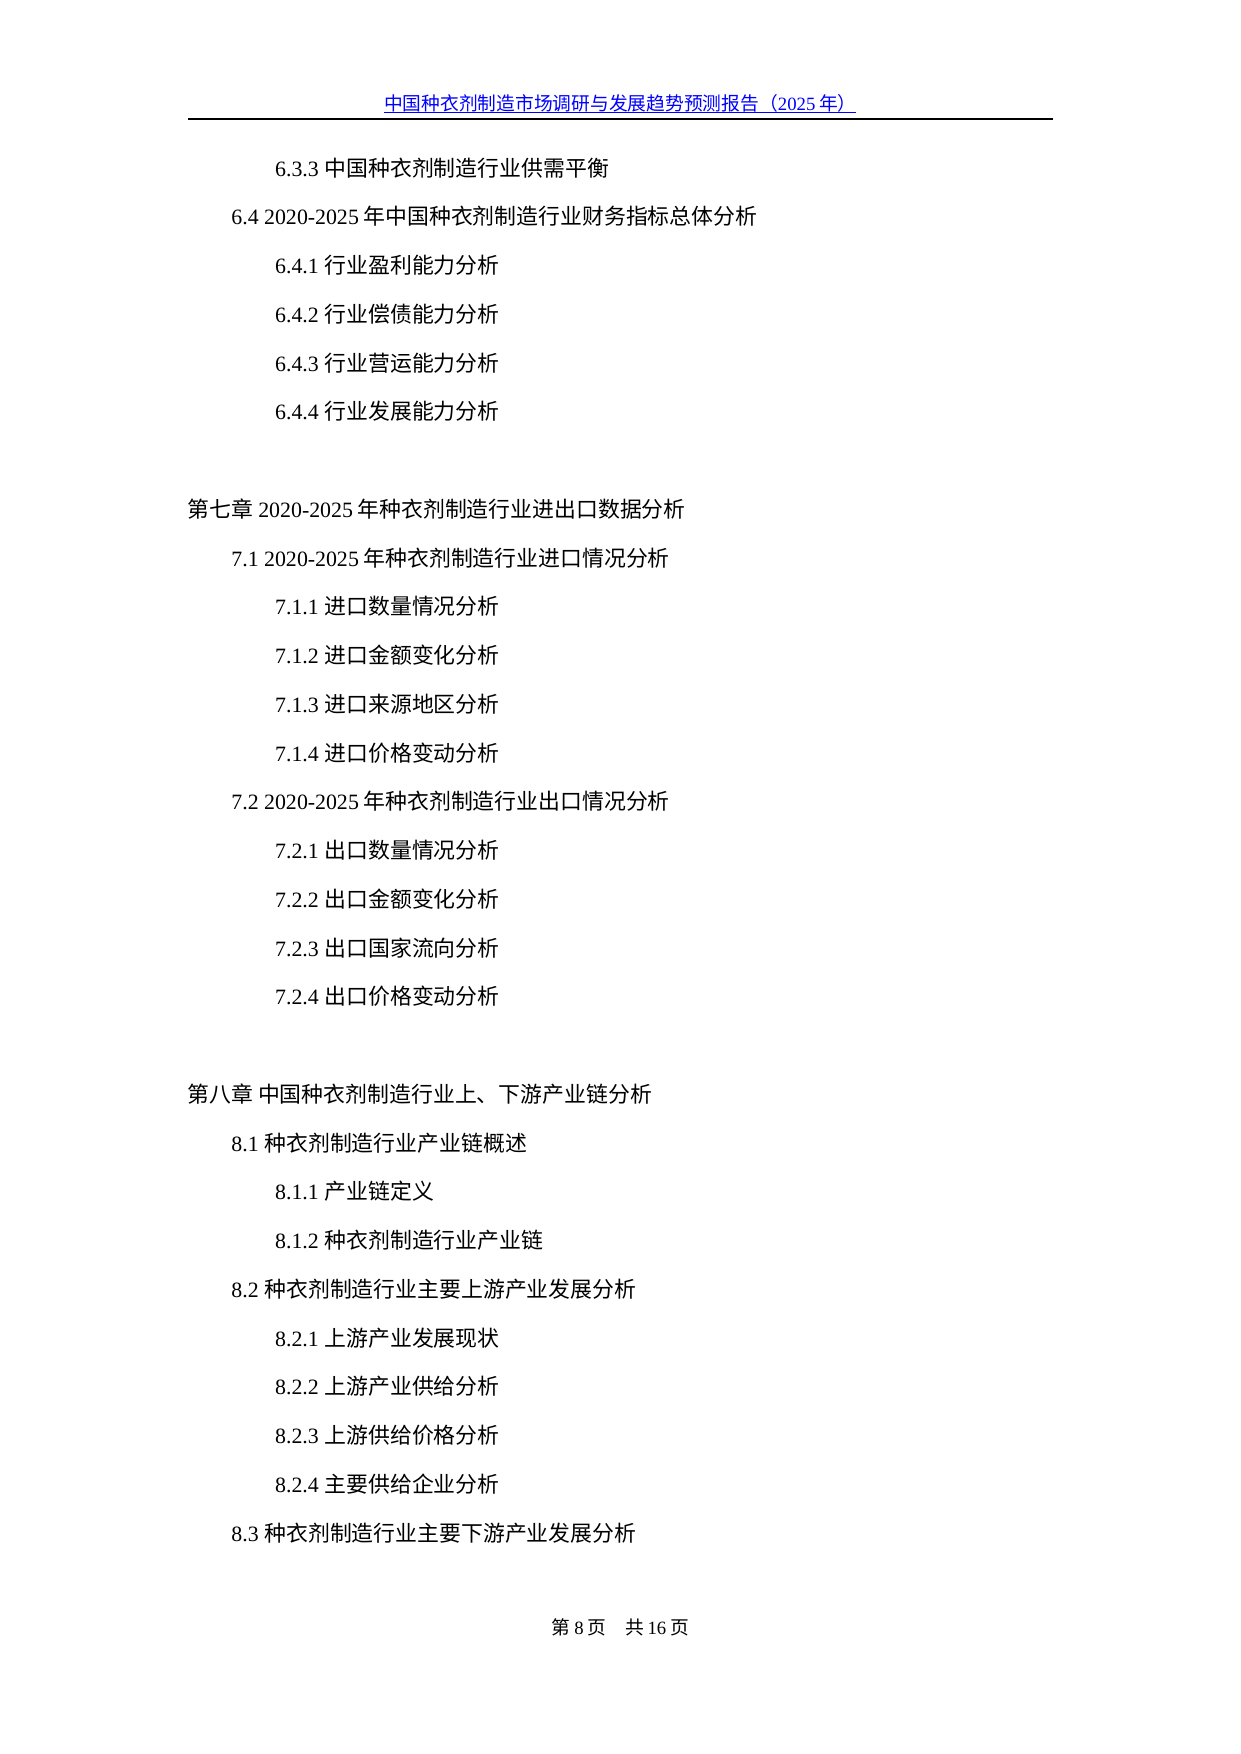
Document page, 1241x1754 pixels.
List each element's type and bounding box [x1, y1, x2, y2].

text [187, 150, 1053, 1548]
